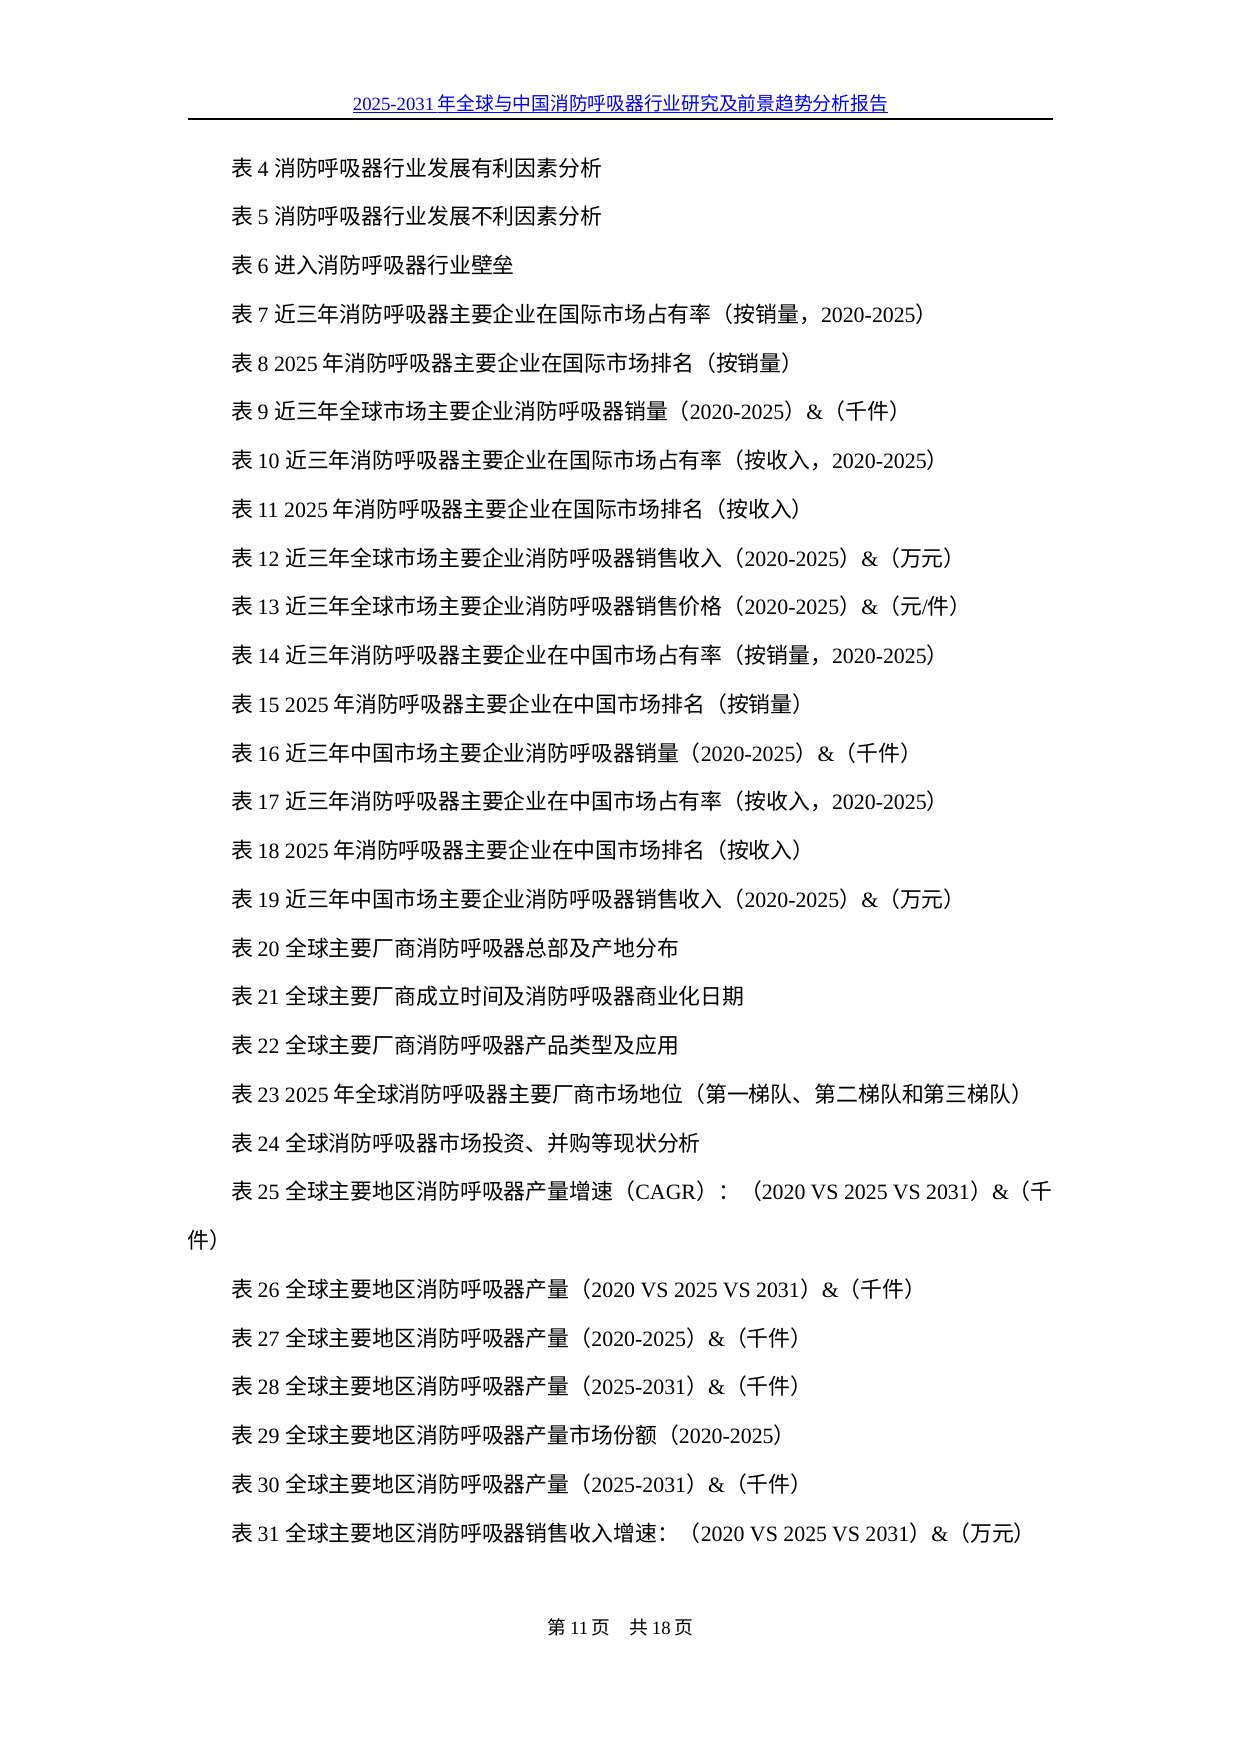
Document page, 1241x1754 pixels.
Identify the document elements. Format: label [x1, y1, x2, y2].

text [187, 150, 1053, 1548]
